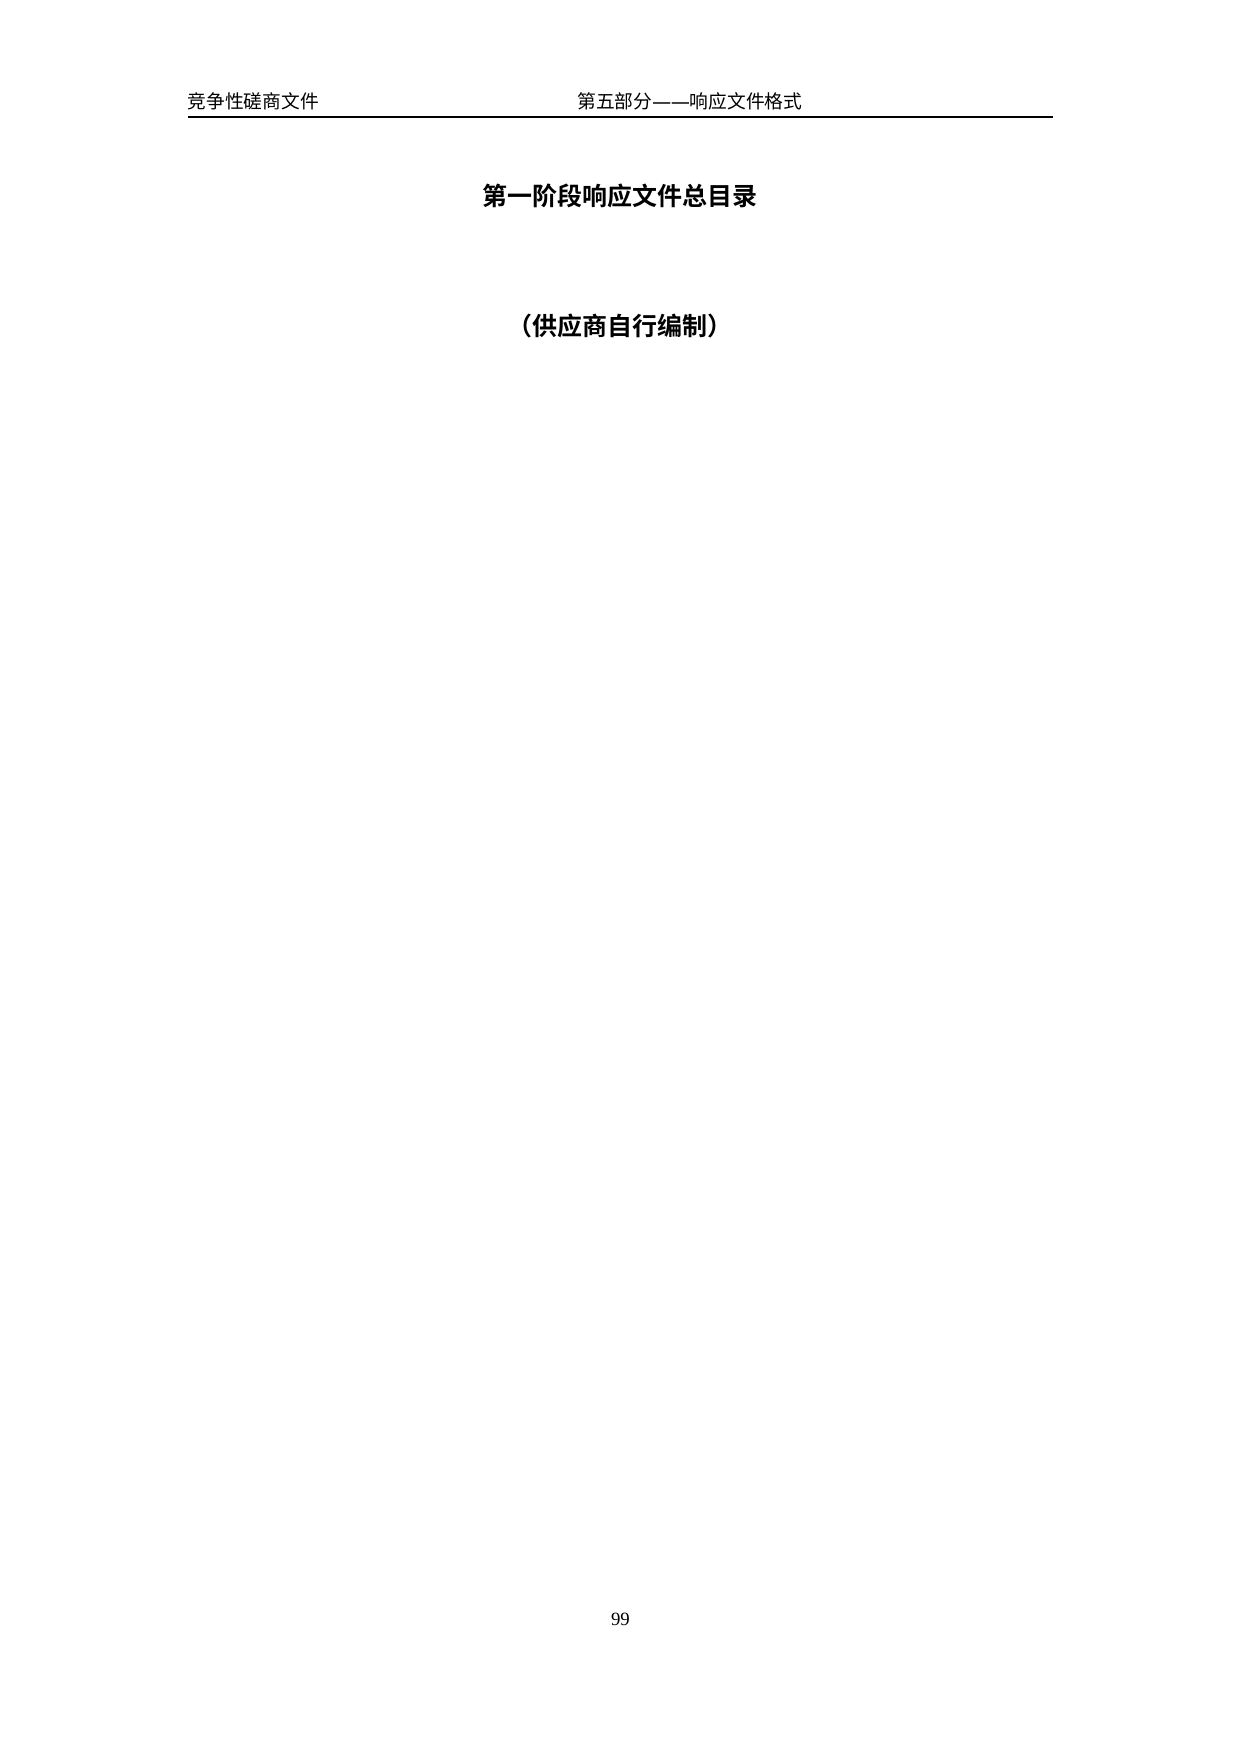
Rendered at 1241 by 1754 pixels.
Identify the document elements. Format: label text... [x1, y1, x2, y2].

text （供应商自行编制） [187, 292, 1053, 357]
text 第一阶段响应文件总目录 [187, 162, 1053, 227]
